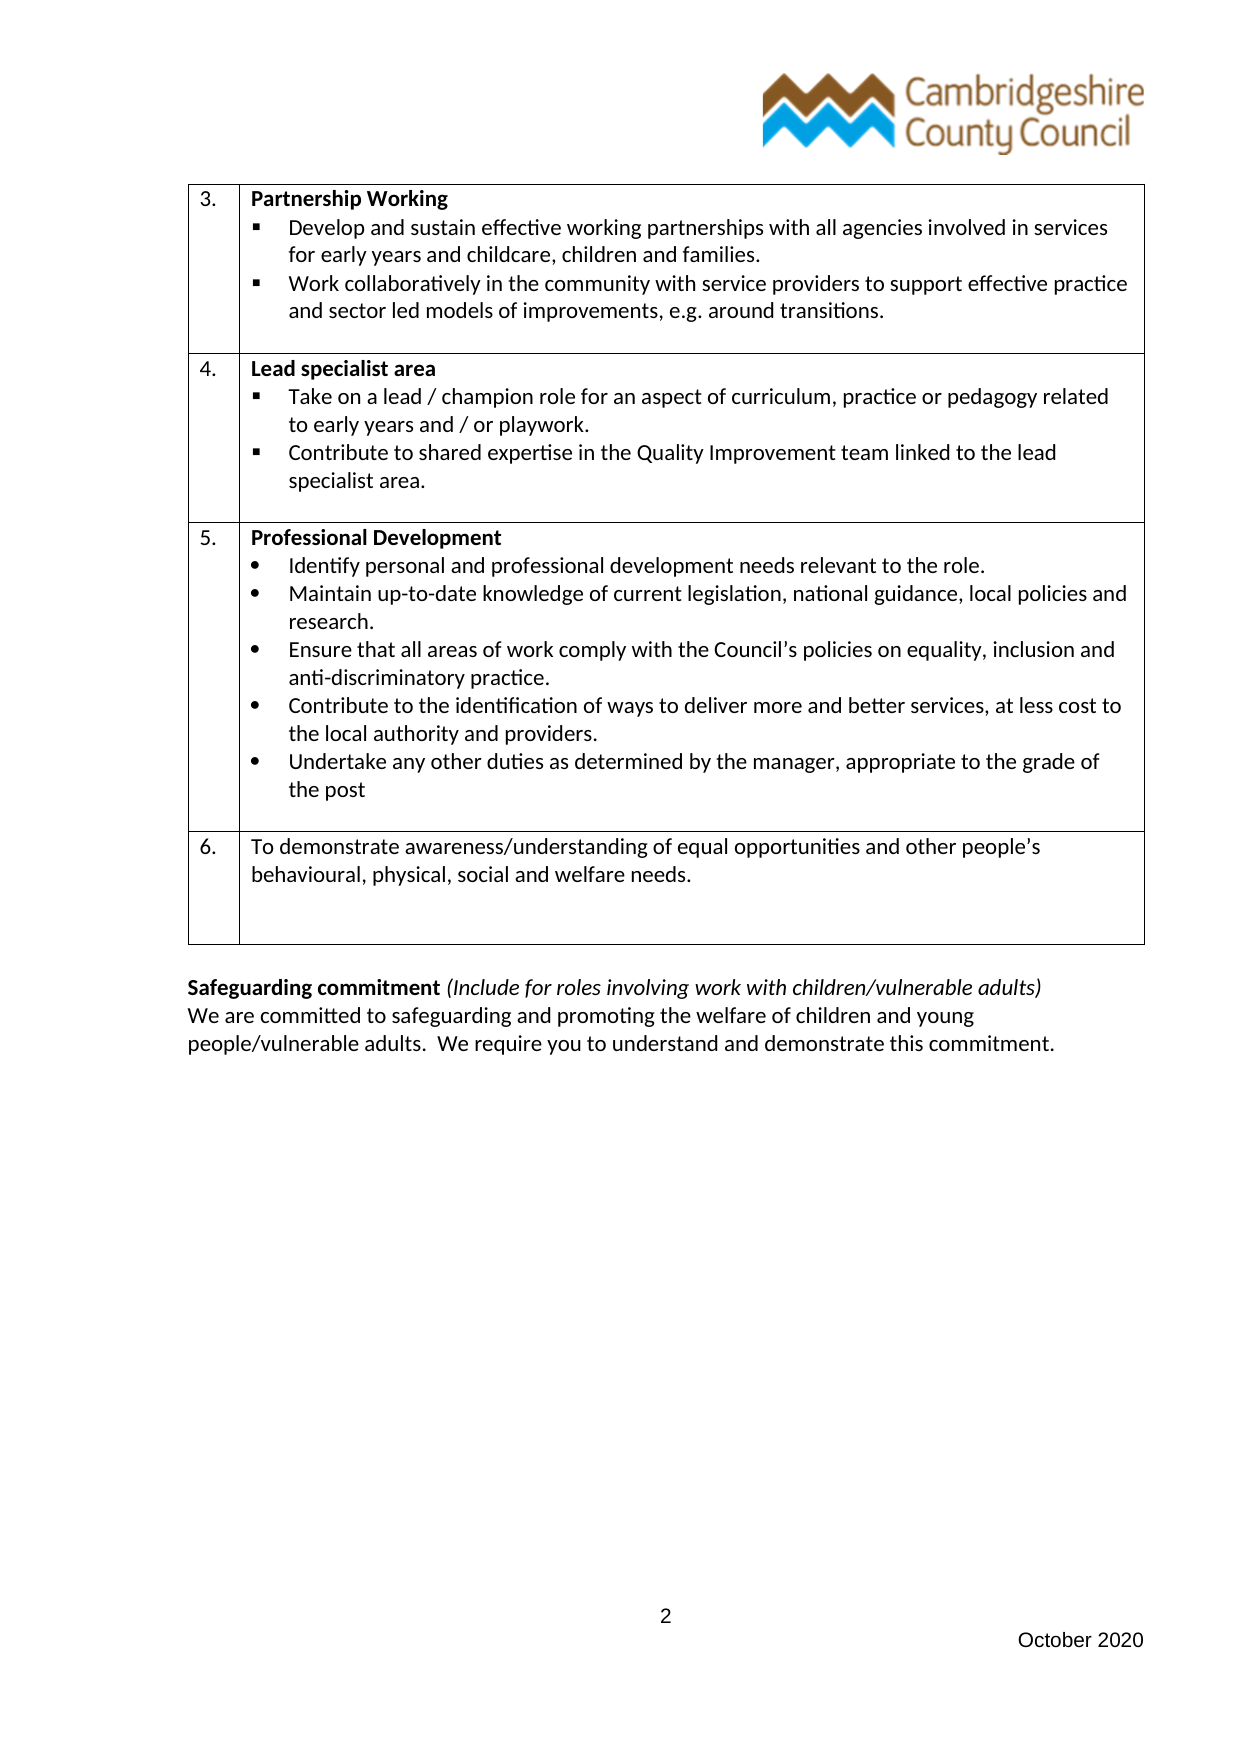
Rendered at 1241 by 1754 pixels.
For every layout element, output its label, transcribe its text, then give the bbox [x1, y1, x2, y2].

text Safeguarding commitment (Include for roles involving work with children/vulnerable adults) [187, 973, 1144, 1001]
table_cell To demonstrate awareness/understanding of equal opportunities and other people’s behavioural, physical, social and welfare needs. [240, 832, 1144, 944]
table_cell Lead specialist area Take on a lead / champion role for an aspect of curriculum, practice or pedagogy related to early years and / or playwork. Contribute to shared expertise in the Quality Improvement team linked to the lead specialist area. [240, 354, 1144, 522]
table_cell [189, 185, 239, 353]
table_cell [189, 832, 239, 944]
table_cell Professional Development Identify personal and professional development needs relevant to the role. Maintain up-to-date knowledge of current legislation, national guidance, local policies and research. Ensure that all areas of work comply with the Council’s policies on equality, inclusion and anti-discriminatory practice. Contribute to the identification of ways to deliver more and better services, at less cost to the local authority and providers. Undertake any other duties as determined by the manager, appropriate to the grade of the post [240, 523, 1144, 831]
text We are committed to safeguarding and promoting the welfare of children and young people/vulnerable adults. We require you to understand and demonstrate this commitment. [187, 1001, 1144, 1057]
table_cell Partnership Working Develop and sustain effective working partnerships with all agencies involved in services for early years and childcare, children and families. Work collaboratively in the community with service providers to support effective practice and sector led models of improvements, e.g. around transitions. [240, 185, 1144, 353]
table_cell [189, 523, 239, 831]
table_cell [189, 354, 239, 522]
picture [762, 73, 1144, 155]
